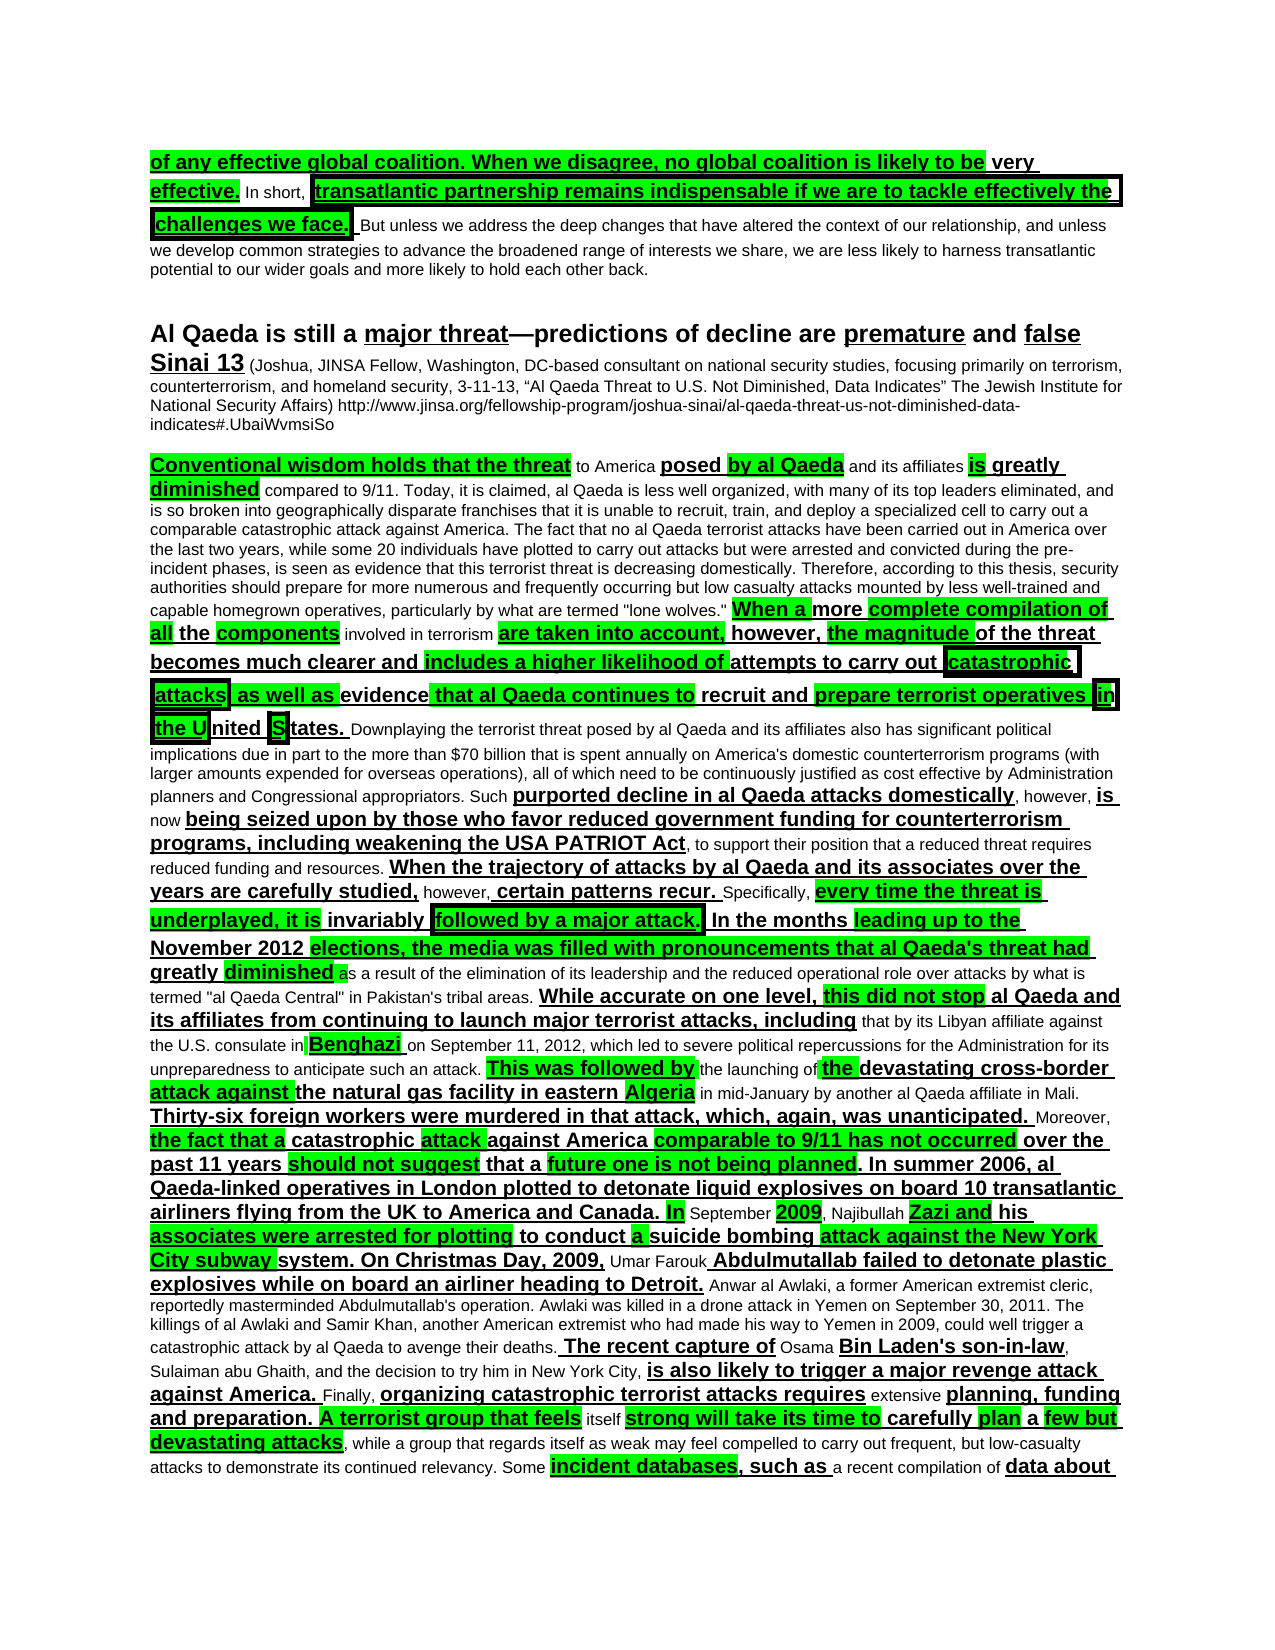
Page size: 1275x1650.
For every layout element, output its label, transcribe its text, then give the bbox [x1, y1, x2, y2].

text Al Qaeda is still a major threat—predictions of decline are premature and false [150, 319, 1125, 348]
text Sinai 13 (Joshua, JINSA Fellow, Washington, DC-based consultant on national security studies, focusing primarily on terrorism, counterterrorism, and homeland security, 3-11-13, “Al Qaeda Threat to U.S. Not Diminished, Data Indicates” The Jewish Institute for National Security Affairs) http://www.jinsa.org/fellowship-program/joshua-sinai/al-qaeda-threat-us-not-diminished-data-indicates#.UbaiWvmsiSo [150, 348, 1125, 434]
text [150, 453, 1125, 1478]
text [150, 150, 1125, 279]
